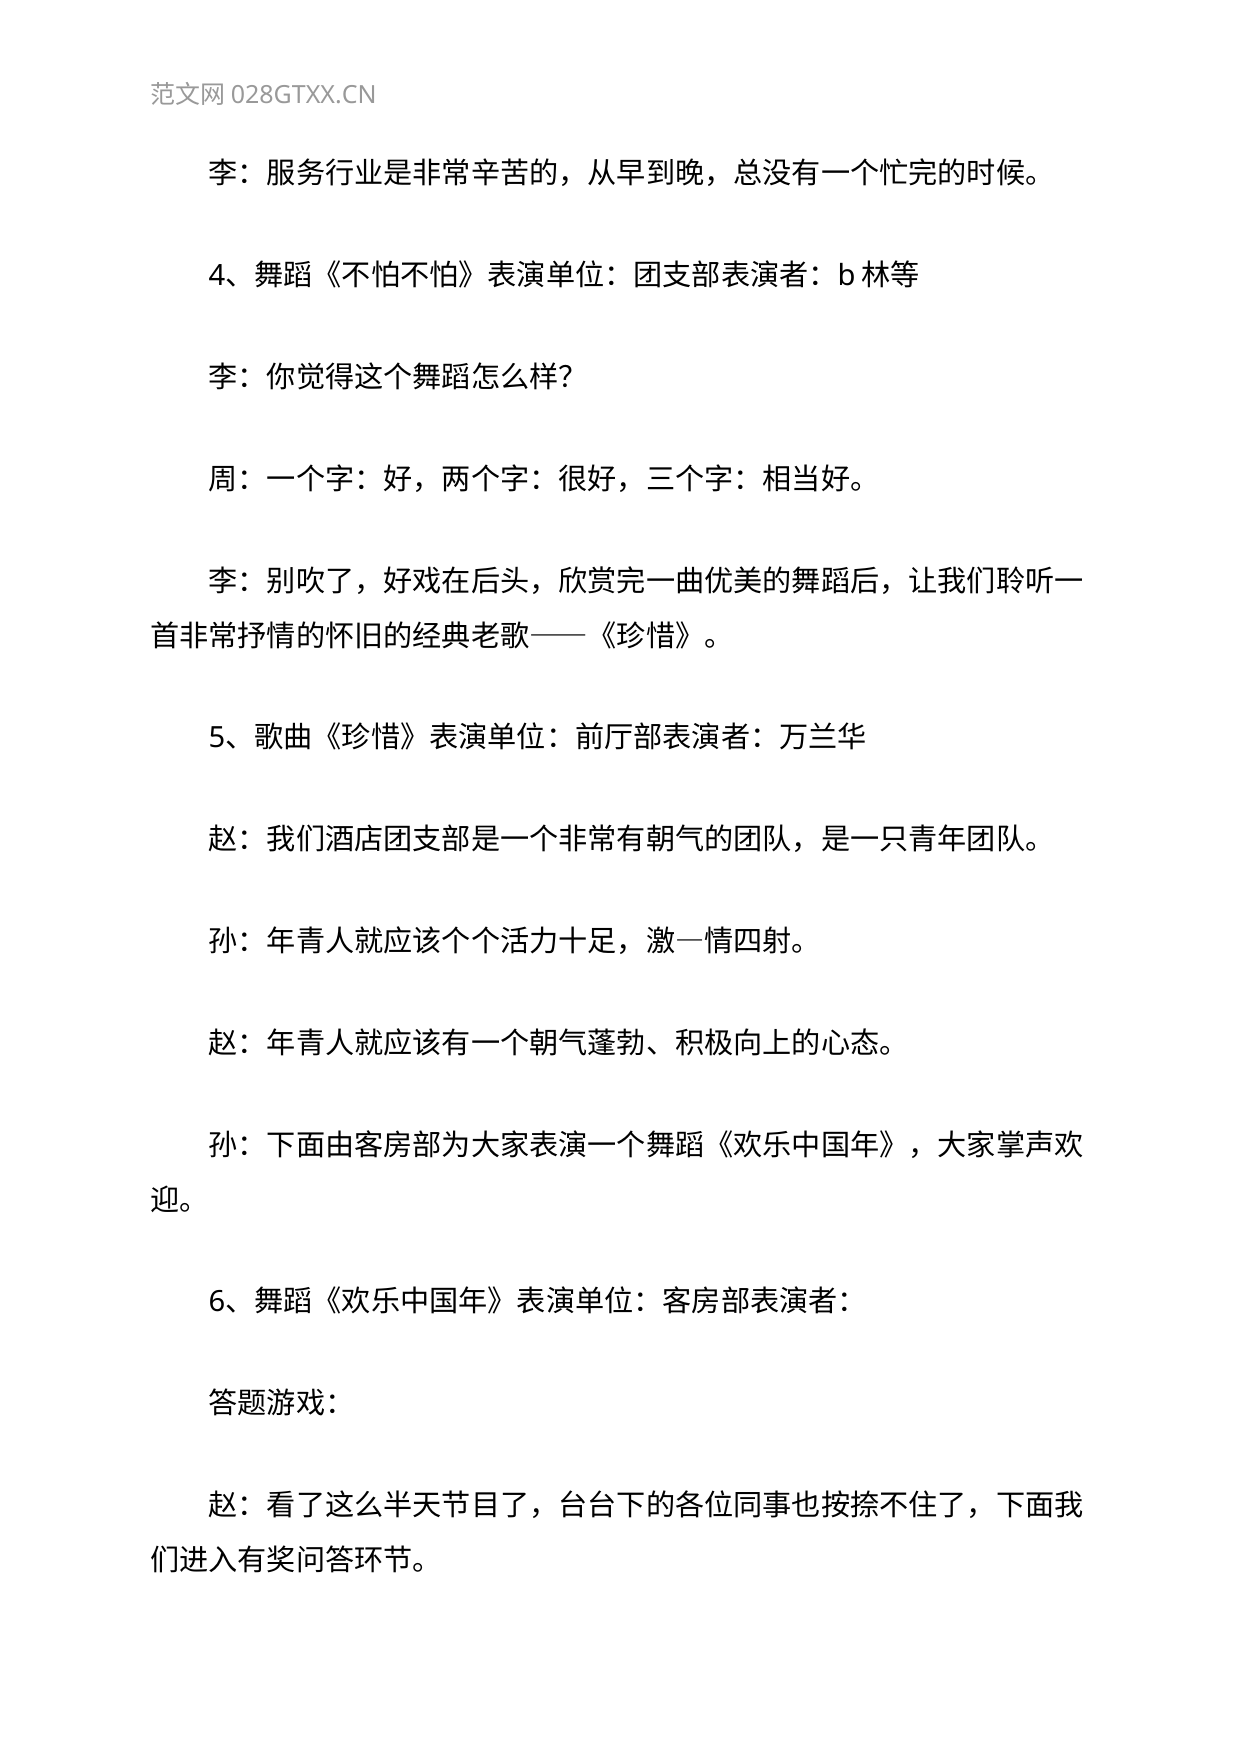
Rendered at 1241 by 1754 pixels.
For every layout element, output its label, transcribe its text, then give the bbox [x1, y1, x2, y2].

text 答题游戏： [150, 1380, 1090, 1422]
text 6、舞蹈《欢乐中国年》表演单位：客房部表演者： [150, 1278, 1090, 1320]
text 孙：年青人就应该个个活力十足，激—情四射。 [150, 918, 1090, 960]
text 赵：年青人就应该有一个朝气蓬勃、积极向上的心态。 [150, 1019, 1090, 1062]
text 周：一个字：好，两个字：很好，三个字：相当好。 [150, 456, 1090, 498]
text 李：你觉得这个舞蹈怎么样？ [150, 354, 1090, 396]
text 孙：下面由客房部为大家表演一个舞蹈《欢乐中国年》，大家掌声欢迎。 [150, 1121, 1090, 1218]
text 4、舞蹈《不怕不怕》表演单位：团支部表演者：b林等 [150, 252, 1090, 294]
text 李：别吹了，好戏在后头，欣赏完一曲优美的舞蹈后，让我们聆听一首非常抒情的怀旧的经典老歌――《珍惜》。 [150, 557, 1090, 654]
text 赵：看了这么半天节目了，台台下的各位同事也按捺不住了，下面我们进入有奖问答环节。 [150, 1482, 1090, 1579]
text 5、歌曲《珍惜》表演单位：前厅部表演者：万兰华 [150, 714, 1090, 756]
text 赵：我们酒店团支部是一个非常有朝气的团队，是一只青年团队。 [150, 816, 1090, 858]
text 李：服务行业是非常辛苦的，从早到晚，总没有一个忙完的时候。 [150, 150, 1090, 192]
